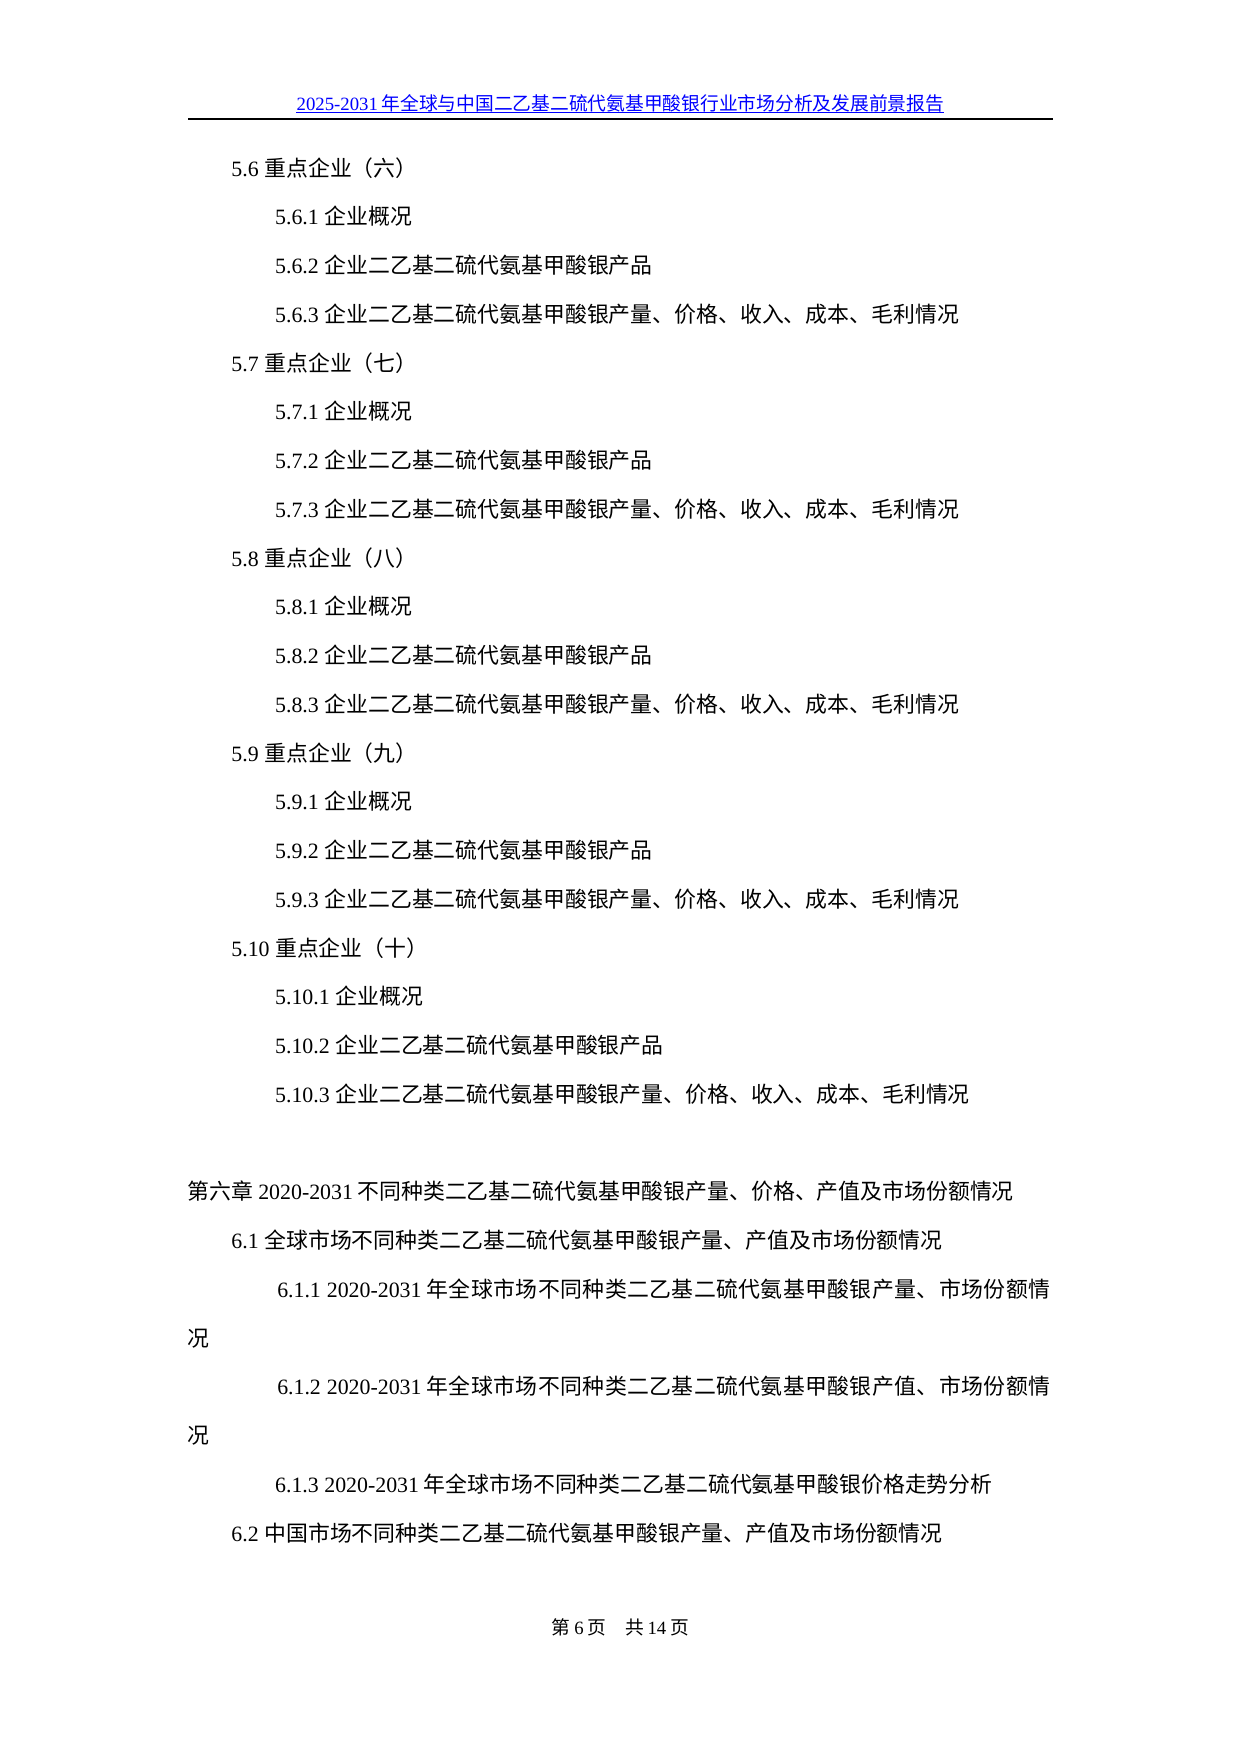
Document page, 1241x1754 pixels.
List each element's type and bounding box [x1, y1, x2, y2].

text [187, 150, 1053, 1548]
